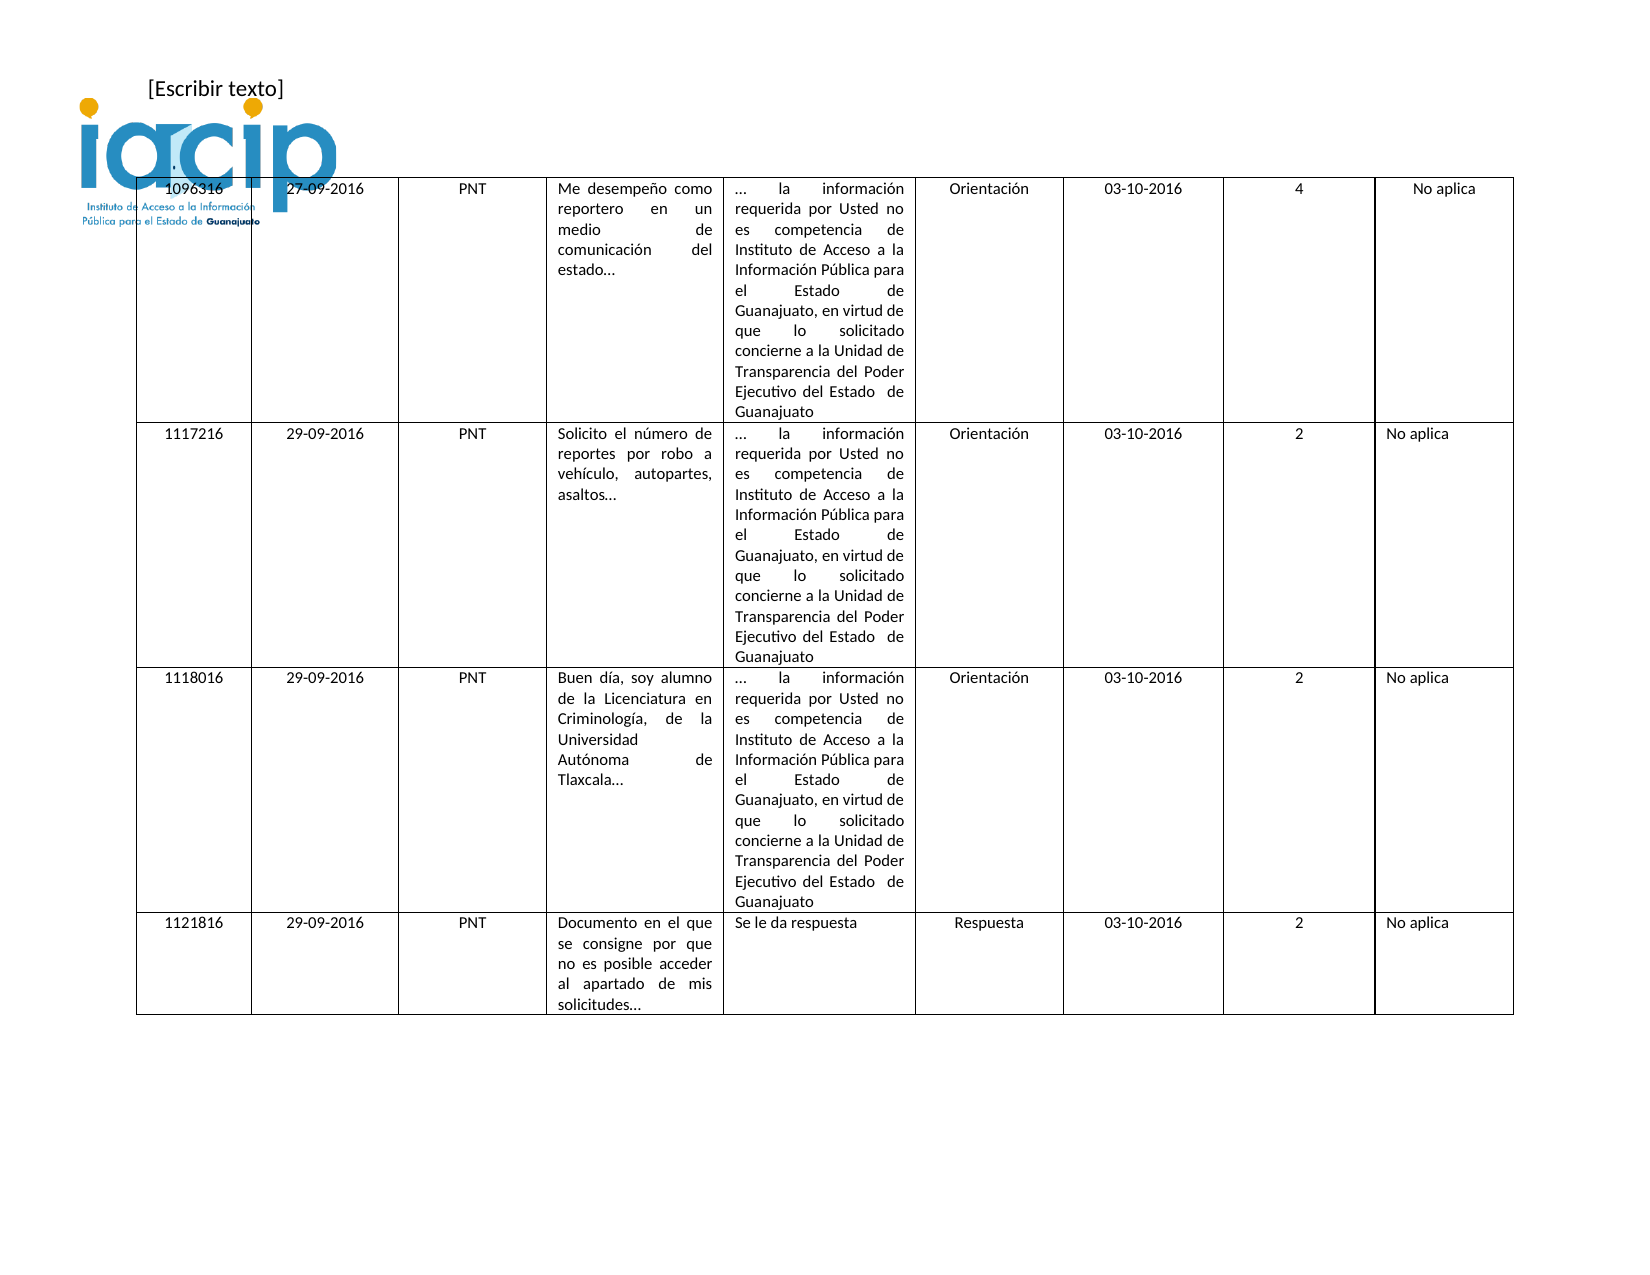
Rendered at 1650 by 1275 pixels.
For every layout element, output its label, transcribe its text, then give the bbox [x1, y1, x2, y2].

table_cell No aplica [1376, 913, 1513, 1014]
table_cell 4 [1224, 178, 1374, 422]
table_cell Me desempeño como reportero en un medio de comunicación del estado… [547, 178, 723, 422]
table_cell 03-10-2016 [1064, 668, 1223, 912]
table_cell PNT [399, 913, 546, 1014]
table_cell Documento en el que se consigne por que no es posible acceder al apartado de mis solicitudes… [547, 913, 723, 1014]
table_cell 1117216 [137, 423, 251, 667]
table_cell Solicito el número de reportes por robo a vehículo, autopartes, asaltos… [547, 423, 723, 667]
table_cell Se le da respuesta [724, 913, 915, 1014]
table_cell PNT [399, 423, 546, 667]
table_cell Buen día, soy alumno de la Licenciatura en Criminología, de la Universidad Autónoma de Tlaxcala… [547, 668, 723, 912]
table_cell No aplica [1376, 423, 1513, 667]
table_cell PNT [399, 178, 546, 422]
picture [79, 98, 337, 227]
table_cell 03-10-2016 [1064, 423, 1223, 667]
table_cell Orientación [916, 668, 1063, 912]
table_cell Orientación [916, 178, 1063, 422]
table_cell 03-10-2016 [1064, 913, 1223, 1014]
table_cell 2 [1224, 423, 1374, 667]
table_cell PNT [399, 668, 546, 912]
table_cell 1121816 [137, 913, 251, 1014]
table_cell 29-09-2016 [252, 668, 398, 912]
table_cell 29-09-2016 [252, 913, 398, 1014]
table_cell No aplica [1376, 668, 1513, 912]
table_cell … la información requerida por Usted no es competencia de Instituto de Acceso a la Información Pública para el Estado de Guanajuato, en virtud de que lo solicitado concierne a la Unidad de Transparencia del Poder Ejecutivo del Estado de Guanajuato [724, 423, 915, 667]
table_cell 29-09-2016 [252, 423, 398, 667]
table_cell Respuesta [916, 913, 1063, 1014]
table_cell 2 [1224, 913, 1374, 1014]
table_cell 1096316 [137, 178, 251, 422]
table_cell 27-09-2016 [252, 178, 398, 422]
table_cell 2 [1224, 668, 1374, 912]
table_cell … la información requerida por Usted no es competencia de Instituto de Acceso a la Información Pública para el Estado de Guanajuato, en virtud de que lo solicitado concierne a la Unidad de Transparencia del Poder Ejecutivo del Estado de Guanajuato [724, 668, 915, 912]
table_cell No aplica [1376, 178, 1513, 422]
table_cell 03-10-2016 [1064, 178, 1223, 422]
table_cell Orientación [916, 423, 1063, 667]
table_cell 1118016 [137, 668, 251, 912]
table_cell … la información requerida por Usted no es competencia de Instituto de Acceso a la Información Pública para el Estado de Guanajuato, en virtud de que lo solicitado concierne a la Unidad de Transparencia del Poder Ejecutivo del Estado de Guanajuato [724, 178, 915, 422]
